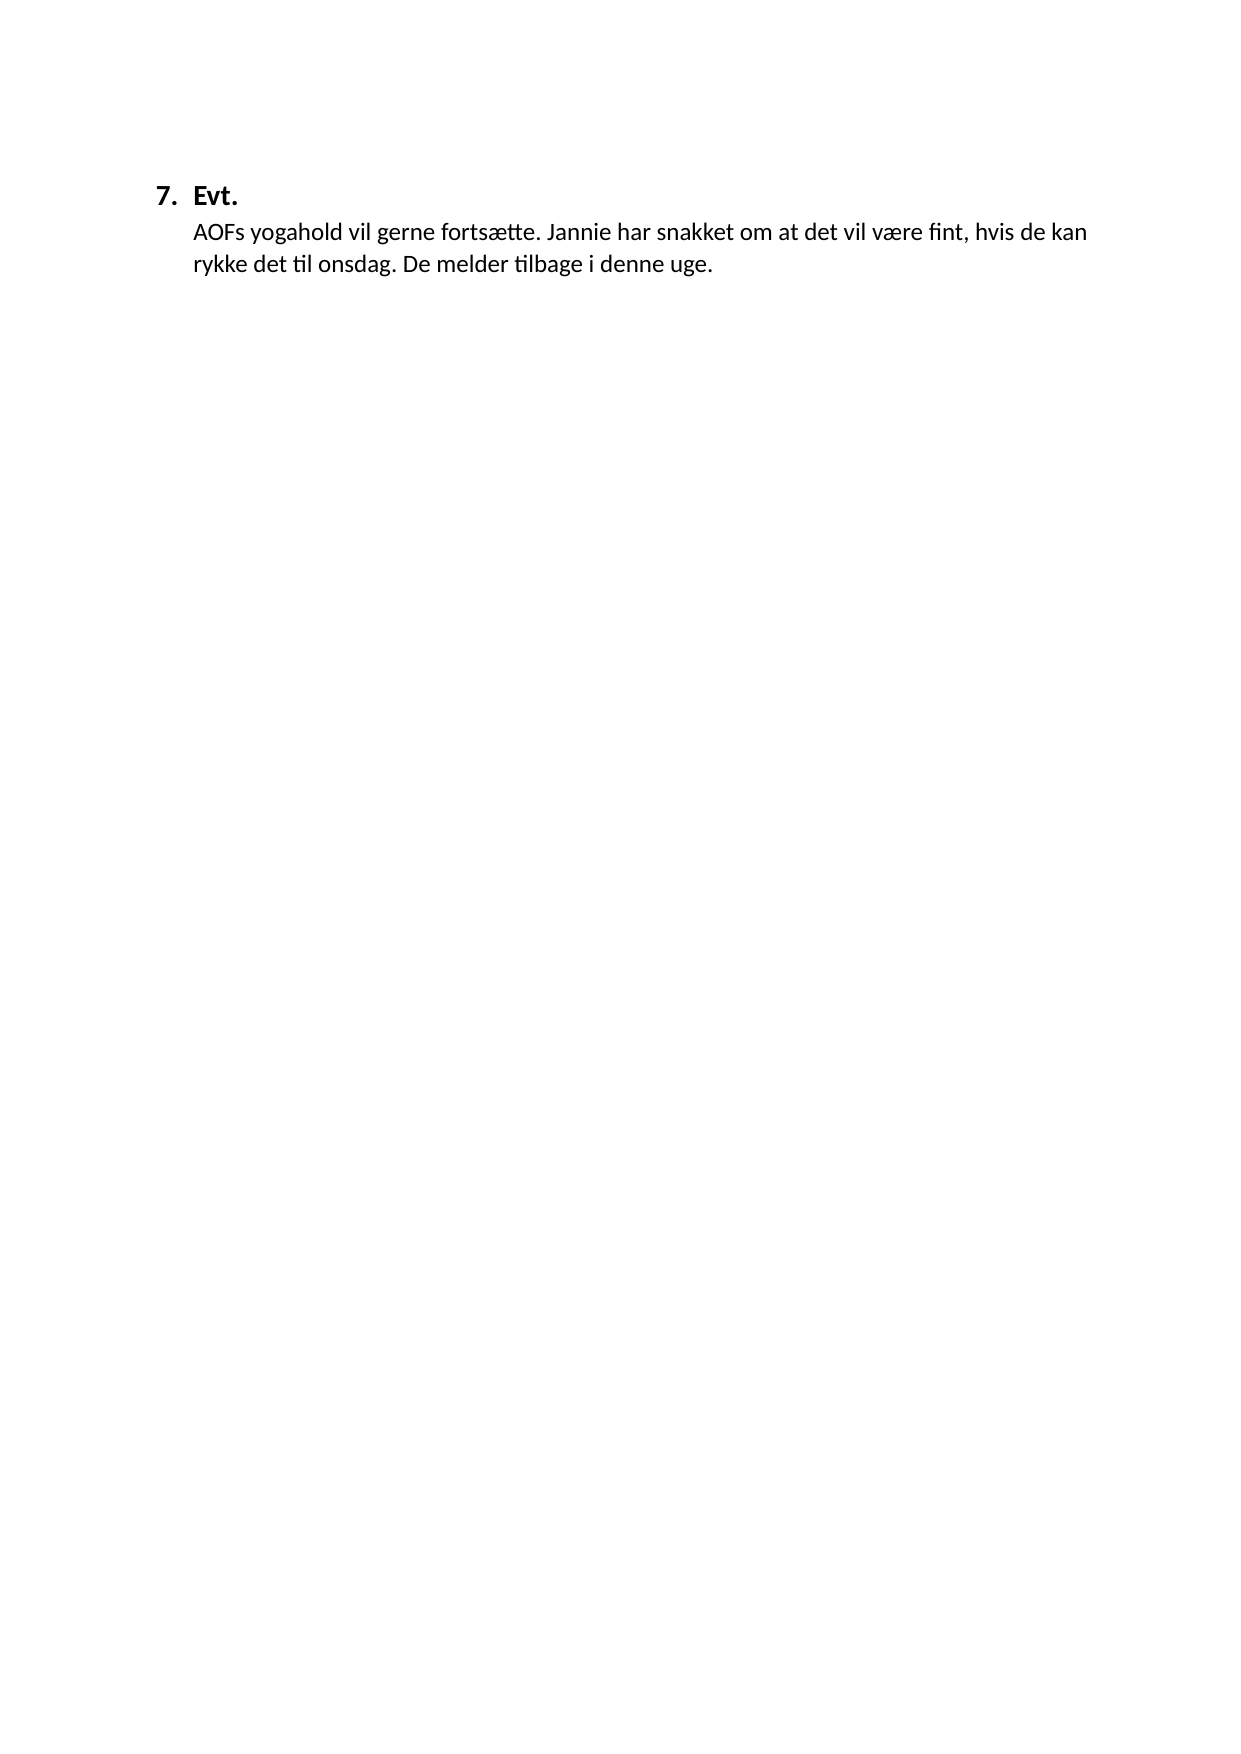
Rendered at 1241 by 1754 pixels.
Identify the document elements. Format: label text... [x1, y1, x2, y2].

list Evt. [156, 177, 1122, 213]
list AOFs yogahold vil gerne fortsætte. Jannie har snakket om at det vil være fint, hvis de kan rykke det til onsdag. De melder tilbage i denne uge. [193, 216, 1122, 279]
